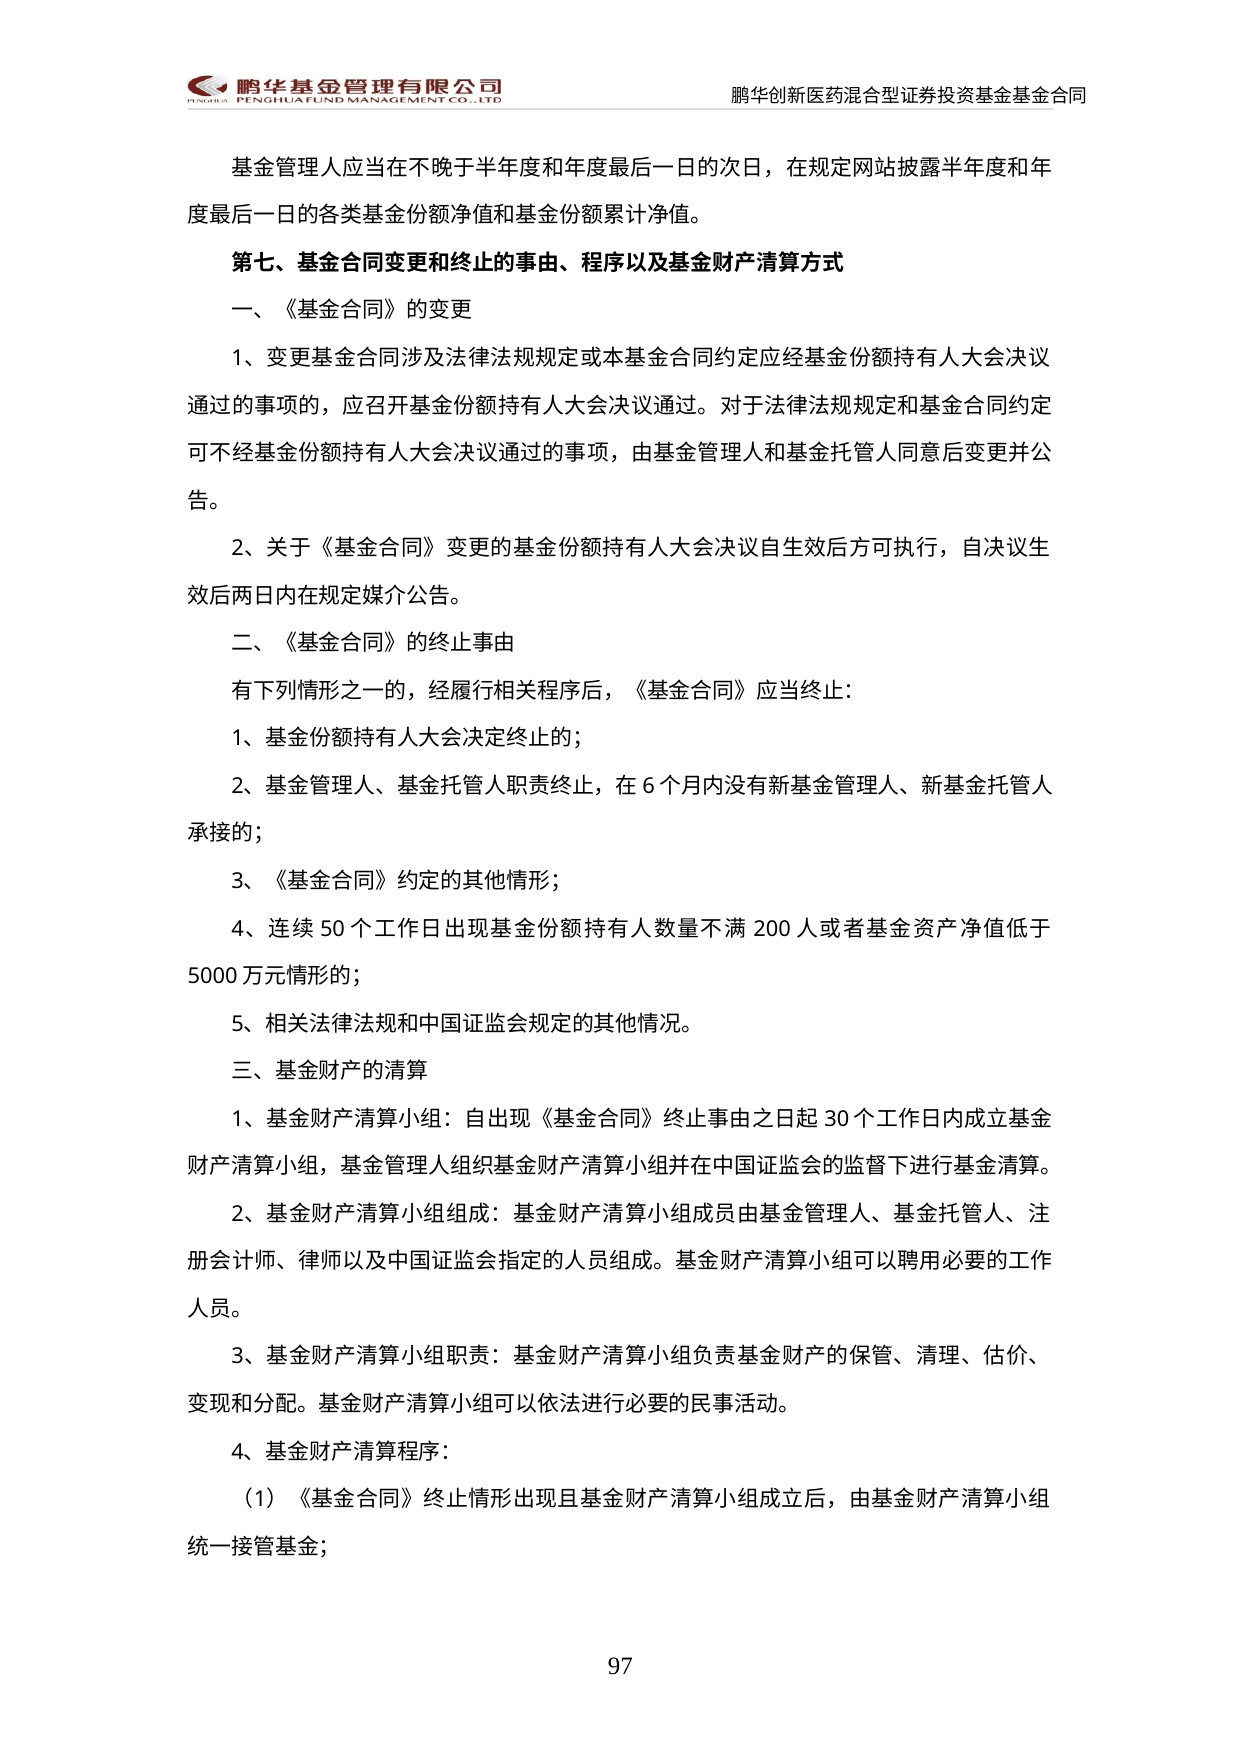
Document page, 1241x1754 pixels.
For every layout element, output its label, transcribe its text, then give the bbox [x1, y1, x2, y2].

text 5、相关法律法规和中国证监会规定的其他情况。 [187, 1006, 1053, 1037]
text 第七、基金合同变更和终止的事由、程序以及基金财产清算方式 [187, 245, 1053, 277]
text 2、关于《基金合同》变更的基金份额持有人大会决议自生效后方可执行，自决议生效后两日内在规定媒介公告。 [187, 530, 1053, 609]
text 4、连续50个工作日出现基金份额持有人数量不满200人或者基金资产净值低于5000万元情形的； [187, 911, 1053, 990]
text 4、基金财产清算程序： [187, 1434, 1053, 1465]
text 基金管理人应当在不晚于半年度和年度最后一日的次日，在规定网站披露半年度和年度最后一日的各类基金份额净值和基金份额累计净值。 [187, 150, 1053, 229]
text 1、基金财产清算小组：自出现《基金合同》终止事由之日起30个工作日内成立基金财产清算小组，基金管理人组织基金财产清算小组并在中国证监会的监督下进行基金清算。 [187, 1101, 1053, 1180]
text 1、基金份额持有人大会决定终止的； [187, 720, 1053, 752]
text 有下列情形之一的，经履行相关程序后，《基金合同》应当终止： [187, 673, 1053, 704]
text 2、基金财产清算小组组成：基金财产清算小组成员由基金管理人、基金托管人、注册会计师、律师以及中国证监会指定的人员组成。基金财产清算小组可以聘用必要的工作人员。 [187, 1196, 1053, 1323]
text 2、基金管理人、基金托管人职责终止，在6个月内没有新基金管理人、新基金托管人承接的； [187, 768, 1053, 847]
text 3、《基金合同》约定的其他情形； [187, 863, 1053, 895]
text （1）《基金合同》终止情形出现且基金财产清算小组成立后，由基金财产清算小组统一接管基金； [187, 1481, 1053, 1561]
text 一、《基金合同》的变更 [187, 292, 1053, 324]
text 三、基金财产的清算 [187, 1053, 1053, 1085]
text 二、《基金合同》的终止事由 [187, 625, 1053, 657]
text 3、基金财产清算小组职责：基金财产清算小组负责基金财产的保管、清理、估价、变现和分配。基金财产清算小组可以依法进行必要的民事活动。 [187, 1338, 1053, 1418]
picture [187, 73, 501, 103]
text 1、变更基金合同涉及法律法规规定或本基金合同约定应经基金份额持有人大会决议通过的事项的，应召开基金份额持有人大会决议通过。对于法律法规规定和基金合同约定可不经基金份额持有人大会决议通过的事项，由基金管理人和基金托管人同意后变更并公告。 [187, 340, 1053, 514]
